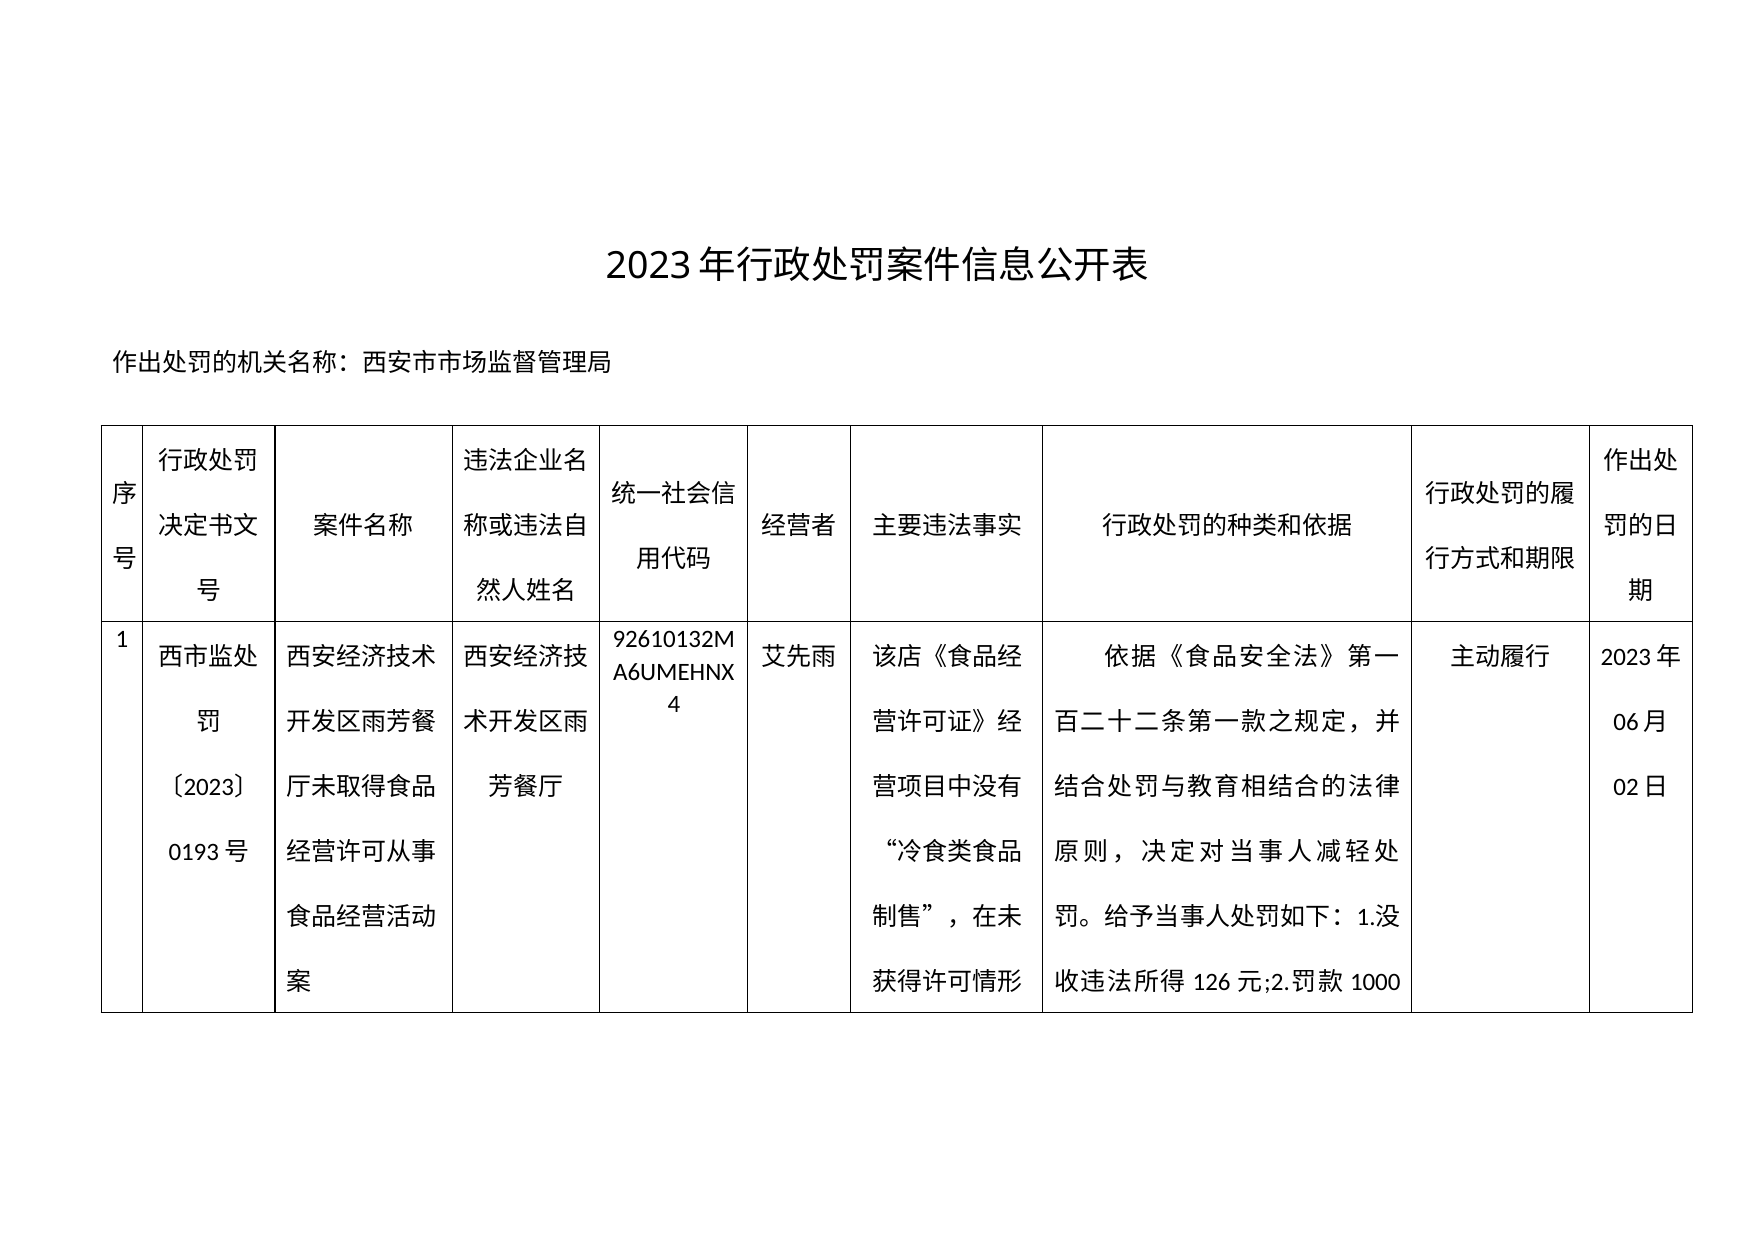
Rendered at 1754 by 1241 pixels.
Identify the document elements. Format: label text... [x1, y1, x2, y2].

table_header 行政处罚的履行方式和期限 [1412, 426, 1589, 621]
table_header 序号 [102, 426, 142, 621]
table_cell 92610132MA6UMEHNX4 [600, 622, 747, 1012]
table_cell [1043, 622, 1411, 1012]
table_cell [851, 622, 1042, 1012]
table_header 统一社会信用代码 [600, 426, 747, 621]
table_header 主要违法事实 [851, 426, 1042, 621]
table_cell 西安经济技术开发区雨芳餐厅 [453, 622, 599, 1012]
table_header 违法企业名称或违法自然人姓名 [453, 426, 599, 621]
table_header 案件名称 [276, 426, 452, 621]
text 作出处罚的机关名称：西安市市场监督管理局 [112, 328, 1641, 393]
table_header 行政处罚决定书文号 [143, 426, 274, 621]
table_cell 艾先雨 [748, 622, 850, 1012]
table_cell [276, 622, 452, 1012]
table_cell 主动履行 [1412, 622, 1589, 1012]
table_header 作出处罚的日期 [1590, 426, 1692, 621]
table_header 行政处罚的种类和依据 [1043, 426, 1411, 621]
text 2023年行政处罚案件信息公开表 [112, 230, 1641, 295]
table_cell 1 [102, 622, 142, 1012]
table_header 经营者 [748, 426, 850, 621]
table_cell 2023年06月02日 [1590, 622, 1692, 1012]
table_cell 西市监处罚〔2023〕 0193号 [143, 622, 274, 1012]
